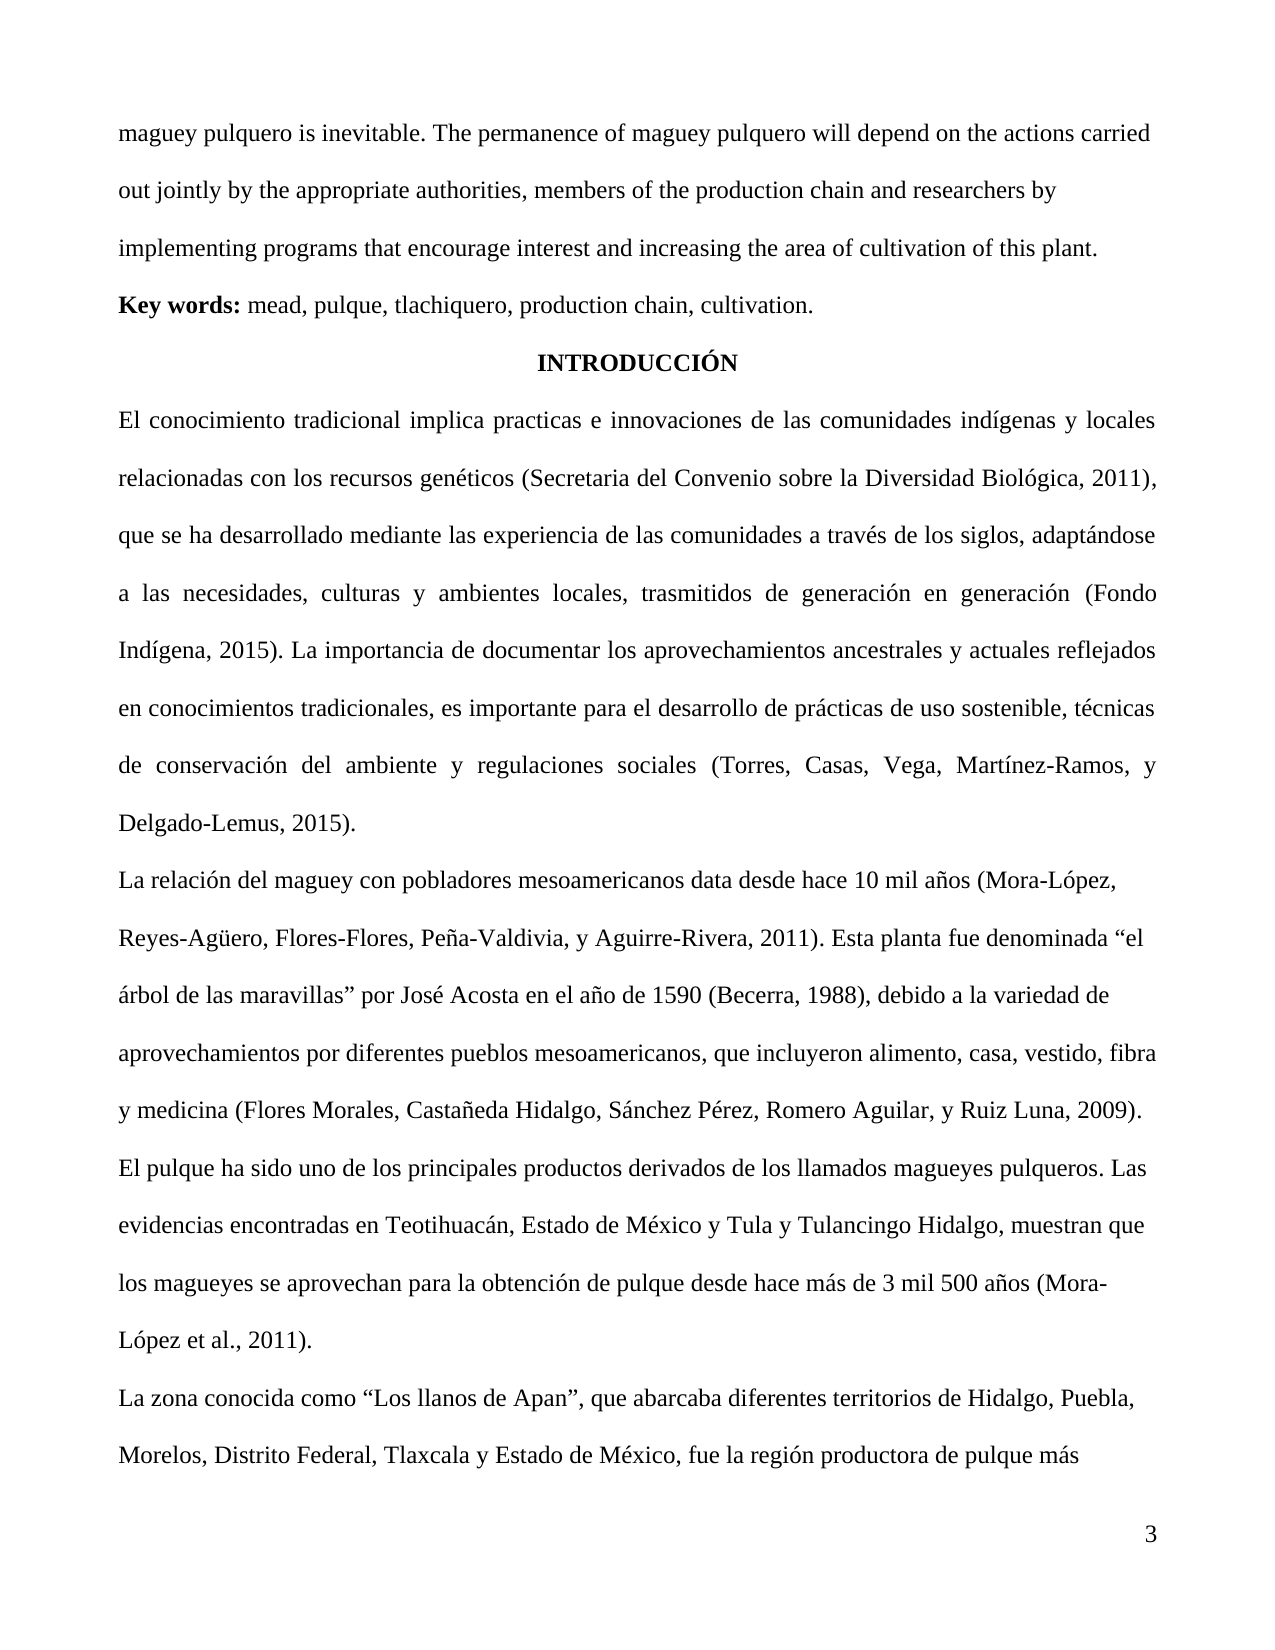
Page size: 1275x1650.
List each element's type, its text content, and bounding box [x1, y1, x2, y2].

text El conocimiento tradicional implica practicas e innovaciones de las comunidades indígenas y locales relacionadas con los recursos genéticos (Secretaria del Convenio sobre la Diversidad Biológica, 2011), que se ha desarrollado mediante las experiencia de las comunidades a través de los siglos, adaptándose a las necesidades, culturas y ambientes locales, trasmitidos de generación en generación (Fondo Indígena, 2015). La importancia de documentar los aprovechamientos ancestrales y actuales reflejados en conocimientos tradicionales, es importante para el desarrollo de prácticas de uso sostenible, técnicas de conservación del ambiente y regulaciones sociales (Torres, Casas, Vega, Martínez-Ramos, y Delgado-Lemus, 2015). [118, 406, 1157, 837]
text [118, 1383, 1157, 1469]
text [118, 118, 1157, 262]
text Key words: mead, pulque, tlachiquero, production chain, cultivation. [118, 291, 1157, 319]
text La relación del maguey con pobladores mesoamericanos data desde hace 10 mil años (Mora-López, Reyes-Agüero, Flores-Flores, Peña-Valdivia, y Aguirre-Rivera, 2011). Esta planta fue denominada “el árbol de las maravillas” por José Acosta en el año de 1590 (Becerra, 1988), debido a la variedad de aprovechamientos por diferentes pueblos mesoamericanos, que incluyeron alimento, casa, vestido, fibra y medicina (Flores Morales, Castañeda Hidalgo, Sánchez Pérez, Romero Aguilar, y Ruiz Luna, 2009). El pulque ha sido uno de los principales productos derivados de los llamados magueyes pulqueros. Las evidencias encontradas en Teotihuacán, Estado de México y Tula y Tulancingo Hidalgo, muestran que los magueyes se aprovechan para la obtención de pulque desde hace más de 3 mil 500 años (Mora-López et al., 2011). [118, 866, 1157, 1354]
text INTRODUCCIÓN [118, 348, 1157, 377]
